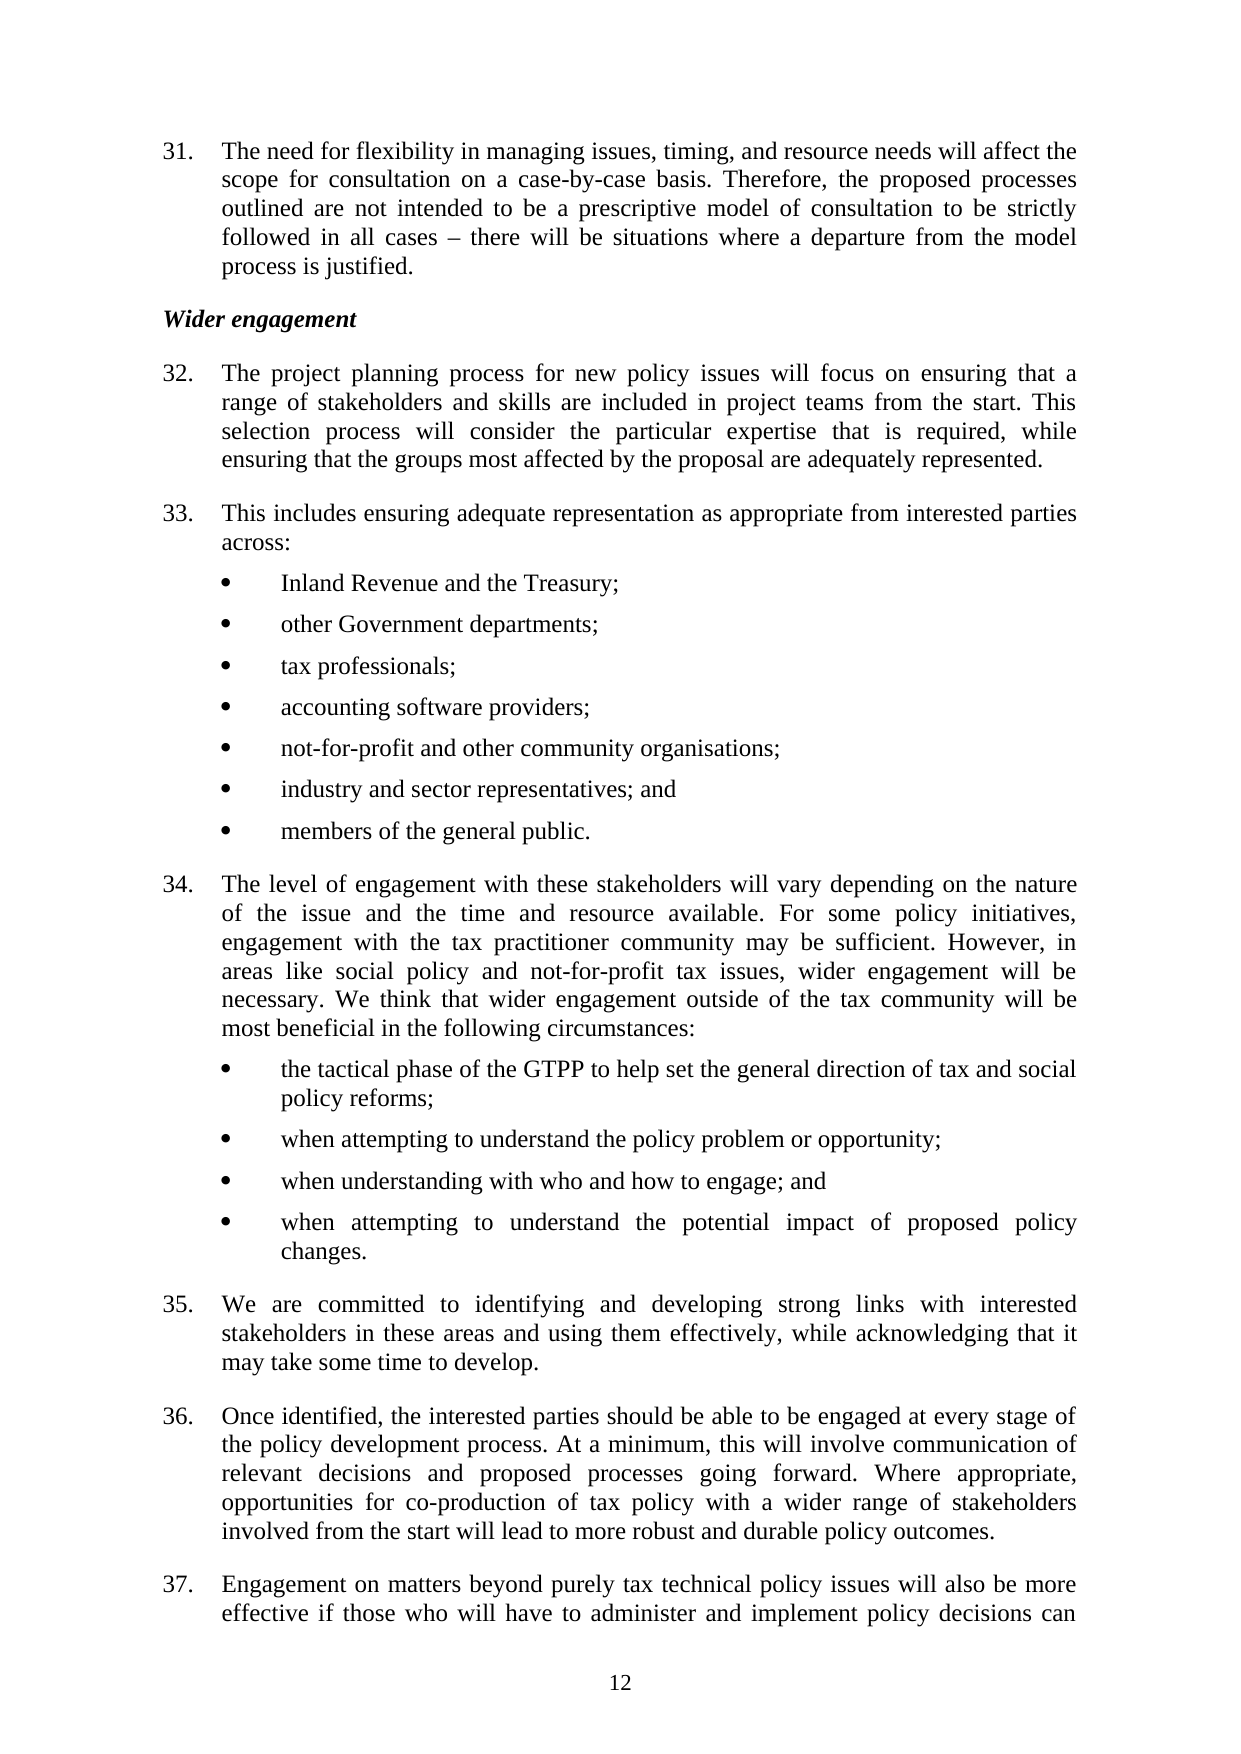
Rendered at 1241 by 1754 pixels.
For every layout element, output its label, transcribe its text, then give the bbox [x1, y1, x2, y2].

list The need for flexibility in managing issues, timing, and resource needs will affect the scope for consultation on a case-by-case basis. Therefore, the proposed processes outlined are not intended to be a prescriptive model of consultation to be strictly followed in all cases – there will be situations where a departure from the model process is justified. [162, 136, 1078, 279]
list The project planning process for new policy issues will focus on ensuring that a range of stakeholders and skills are included in project teams from the start. This selection process will consider the particular expertise that is required, while ensuring that the groups most affected by the proposal are adequately represented. [162, 358, 1078, 473]
list when attempting to understand the potential impact of proposed policy changes. [221, 1207, 1078, 1264]
list The level of engagement with these stakeholders will vary depending on the nature of the issue and the time and resource available. For some policy initiatives, engagement with the tax practitioner community may be sufficient. However, in areas like social policy and not-for-profit tax issues, wider engagement will be necessary. We think that wider engagement outside of the tax community will be most beneficial in the following circumstances: [162, 869, 1078, 1042]
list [162, 1569, 1078, 1627]
list We are committed to identifying and developing strong links with interested stakeholders in these areas and using them effectively, while acknowledging that it may take some time to develop. [162, 1289, 1078, 1376]
list when understanding with who and how to engage; and [221, 1166, 1078, 1194]
list when attempting to understand the policy problem or opportunity; [221, 1124, 1078, 1153]
subtitle Wider engagement [162, 304, 1078, 333]
list the tactical phase of the GTPP to help set the general direction of tax and social policy reforms; [221, 1054, 1078, 1112]
list Once identified, the interested parties should be able to be engaged at every stage of the policy development process. At a minimum, this will involve communication of relevant decisions and proposed processes going forward. Where appropriate, opportunities for co-production of tax policy with a wider range of stakeholders involved from the start will lead to more robust and durable policy outcomes. [162, 1401, 1078, 1544]
list accounting software providers; [221, 692, 1078, 721]
list Inland Revenue and the Treasury; [221, 568, 1078, 597]
list not-for-profit and other community organisations; [221, 733, 1078, 762]
list members of the general public. [221, 816, 1078, 844]
list industry and sector representatives; and [221, 774, 1078, 803]
list This includes ensuring adequate representation as appropriate from interested parties across: [162, 498, 1078, 556]
list tax professionals; [221, 651, 1078, 679]
list other Government departments; [221, 609, 1078, 638]
